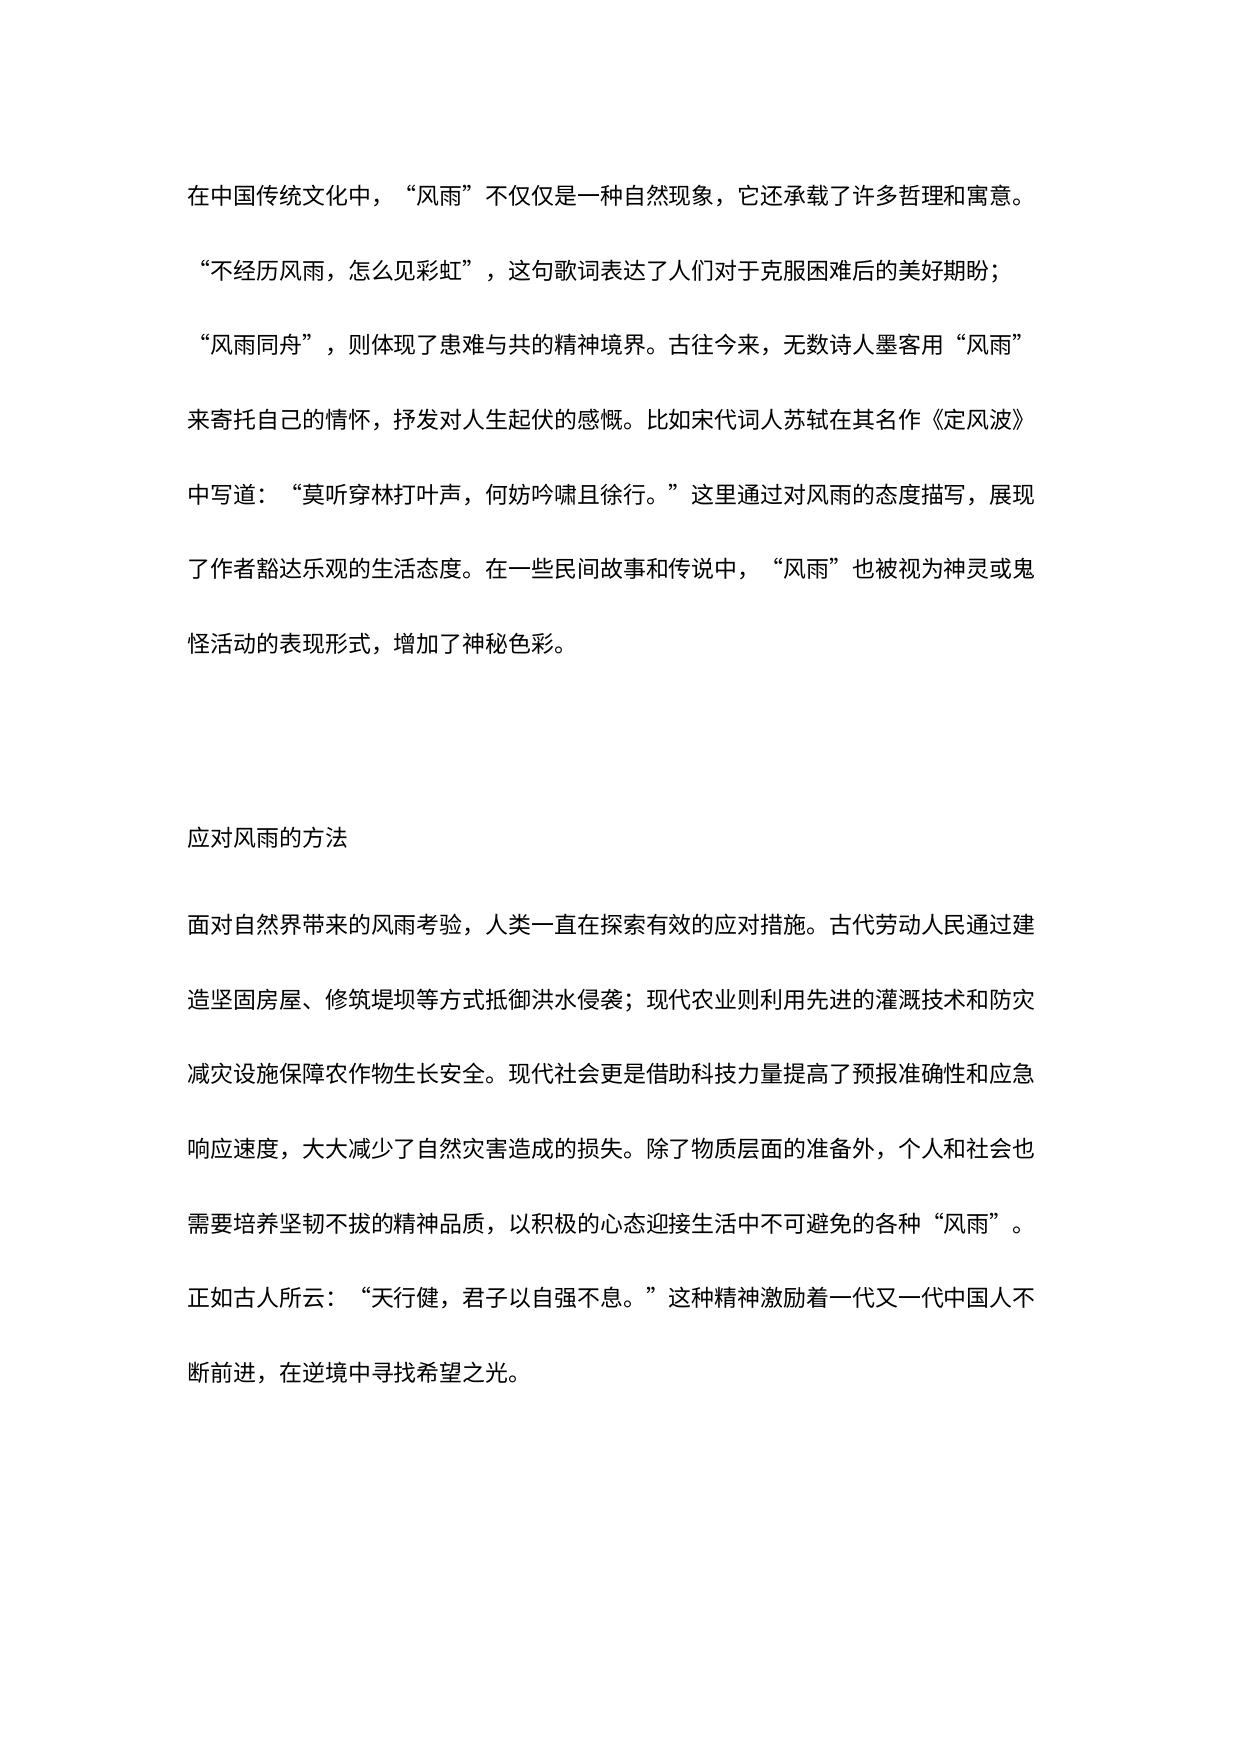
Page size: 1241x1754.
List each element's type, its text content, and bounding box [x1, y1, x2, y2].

text 面对自然界带来的风雨考验，人类一直在探索有效的应对措施。古代劳动人民通过建造坚固房屋、修筑堤坝等方式抵御洪水侵袭；现代农业则利用先进的灌溉技术和防灾减灾设施保障农作物生长安全。现代社会更是借助科技力量提高了预报准确性和应急响应速度，大大减少了自然灾害造成的损失。除了物质层面的准备外，个人和社会也需要培养坚韧不拔的精神品质，以积极的心态迎接生活中不可避免的各种“风雨”。正如古人所云：“天行健，君子以自强不息。”这种精神激励着一代又一代中国人不断前进，在逆境中寻找希望之光。 [187, 891, 1053, 1404]
text 应对风雨的方法 [187, 804, 1053, 869]
text 在中国传统文化中，“风雨”不仅仅是一种自然现象，它还承载了许多哲理和寓意。“不经历风雨，怎么见彩虹”，这句歌词表达了人们对于克服困难后的美好期盼；“风雨同舟”，则体现了患难与共的精神境界。古往今来，无数诗人墨客用“风雨”来寄托自己的情怀，抒发对人生起伏的感慨。比如宋代词人苏轼在其名作《定风波》中写道：“莫听穿林打叶声，何妨吟啸且徐行。”这里通过对风雨的态度描写，展现了作者豁达乐观的生活态度。在一些民间故事和传说中，“风雨”也被视为神灵或鬼怪活动的表现形式，增加了神秘色彩。 [187, 162, 1053, 675]
